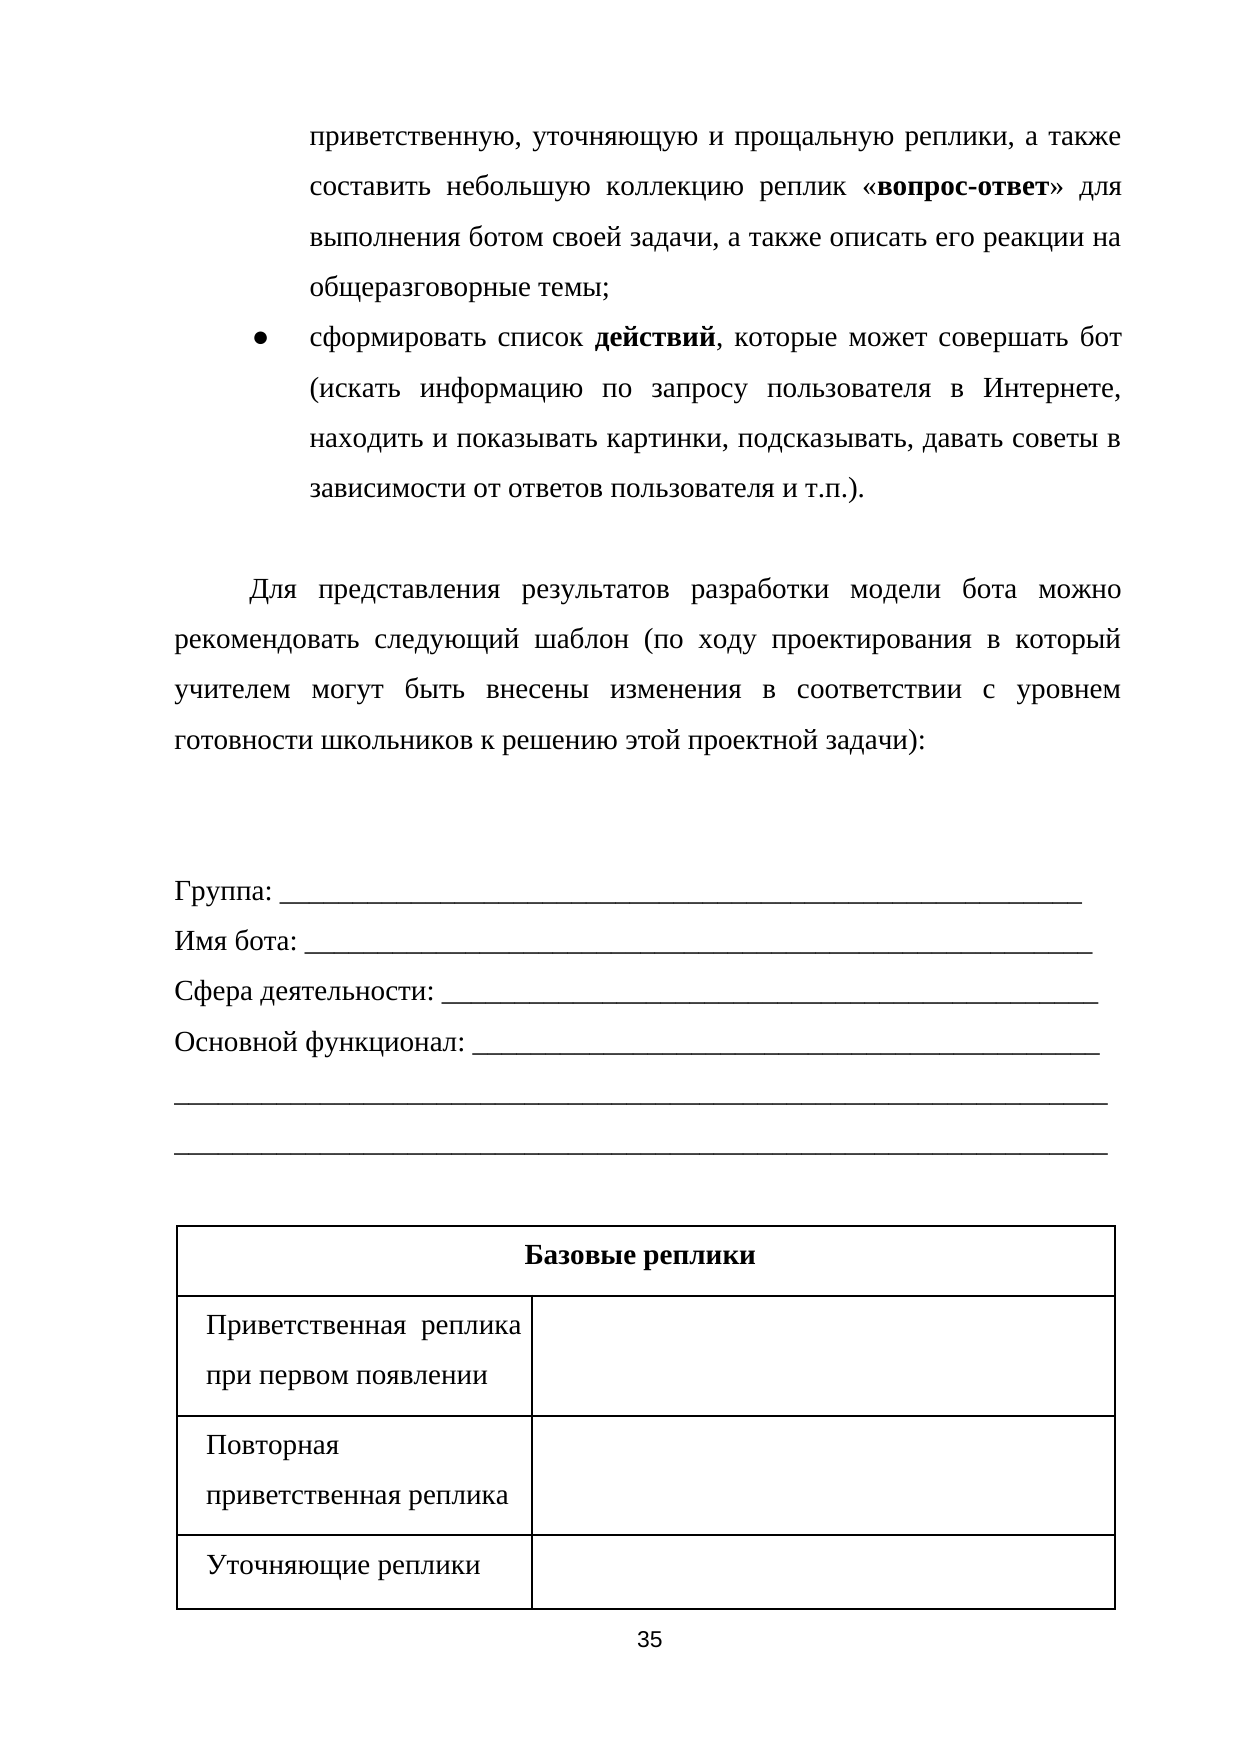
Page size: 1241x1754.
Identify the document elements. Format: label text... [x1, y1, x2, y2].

table_header Базовые реплики [178, 1227, 1114, 1294]
table_cell Повторная приветственная реплика [178, 1417, 531, 1534]
table_cell Уточняющие реплики [178, 1536, 531, 1607]
text Имя бота: ______________________________________________________ [174, 923, 1122, 957]
text ________________________________________________________________ [174, 1074, 1122, 1108]
text Сфера деятельности: _____________________________________________ [174, 973, 1122, 1007]
text ________________________________________________________________ [174, 1124, 1122, 1158]
table_cell [533, 1297, 1114, 1414]
text Основной функционал: ___________________________________________ [174, 1024, 1122, 1057]
text Для представления результатов разработки модели бота можно рекомендовать следующий шаблон (по ходу проектирования в который учителем могут быть внесены изменения в соответствии с уровнем готовности школьников к решению этой проектной задачи): [174, 571, 1122, 755]
text Группа: _______________________________________________________ [174, 873, 1122, 906]
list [252, 118, 1122, 303]
table_cell [533, 1417, 1114, 1534]
table_cell Приветственная реплика при первом появлении [178, 1297, 531, 1414]
table_cell [533, 1536, 1114, 1607]
list сформировать список действий, которые может совершать бот (искать информацию по запросу пользователя в Интернете, находить и показывать картинки, подсказывать, давать советы в зависимости от ответов пользователя и т.п.). [252, 319, 1122, 504]
